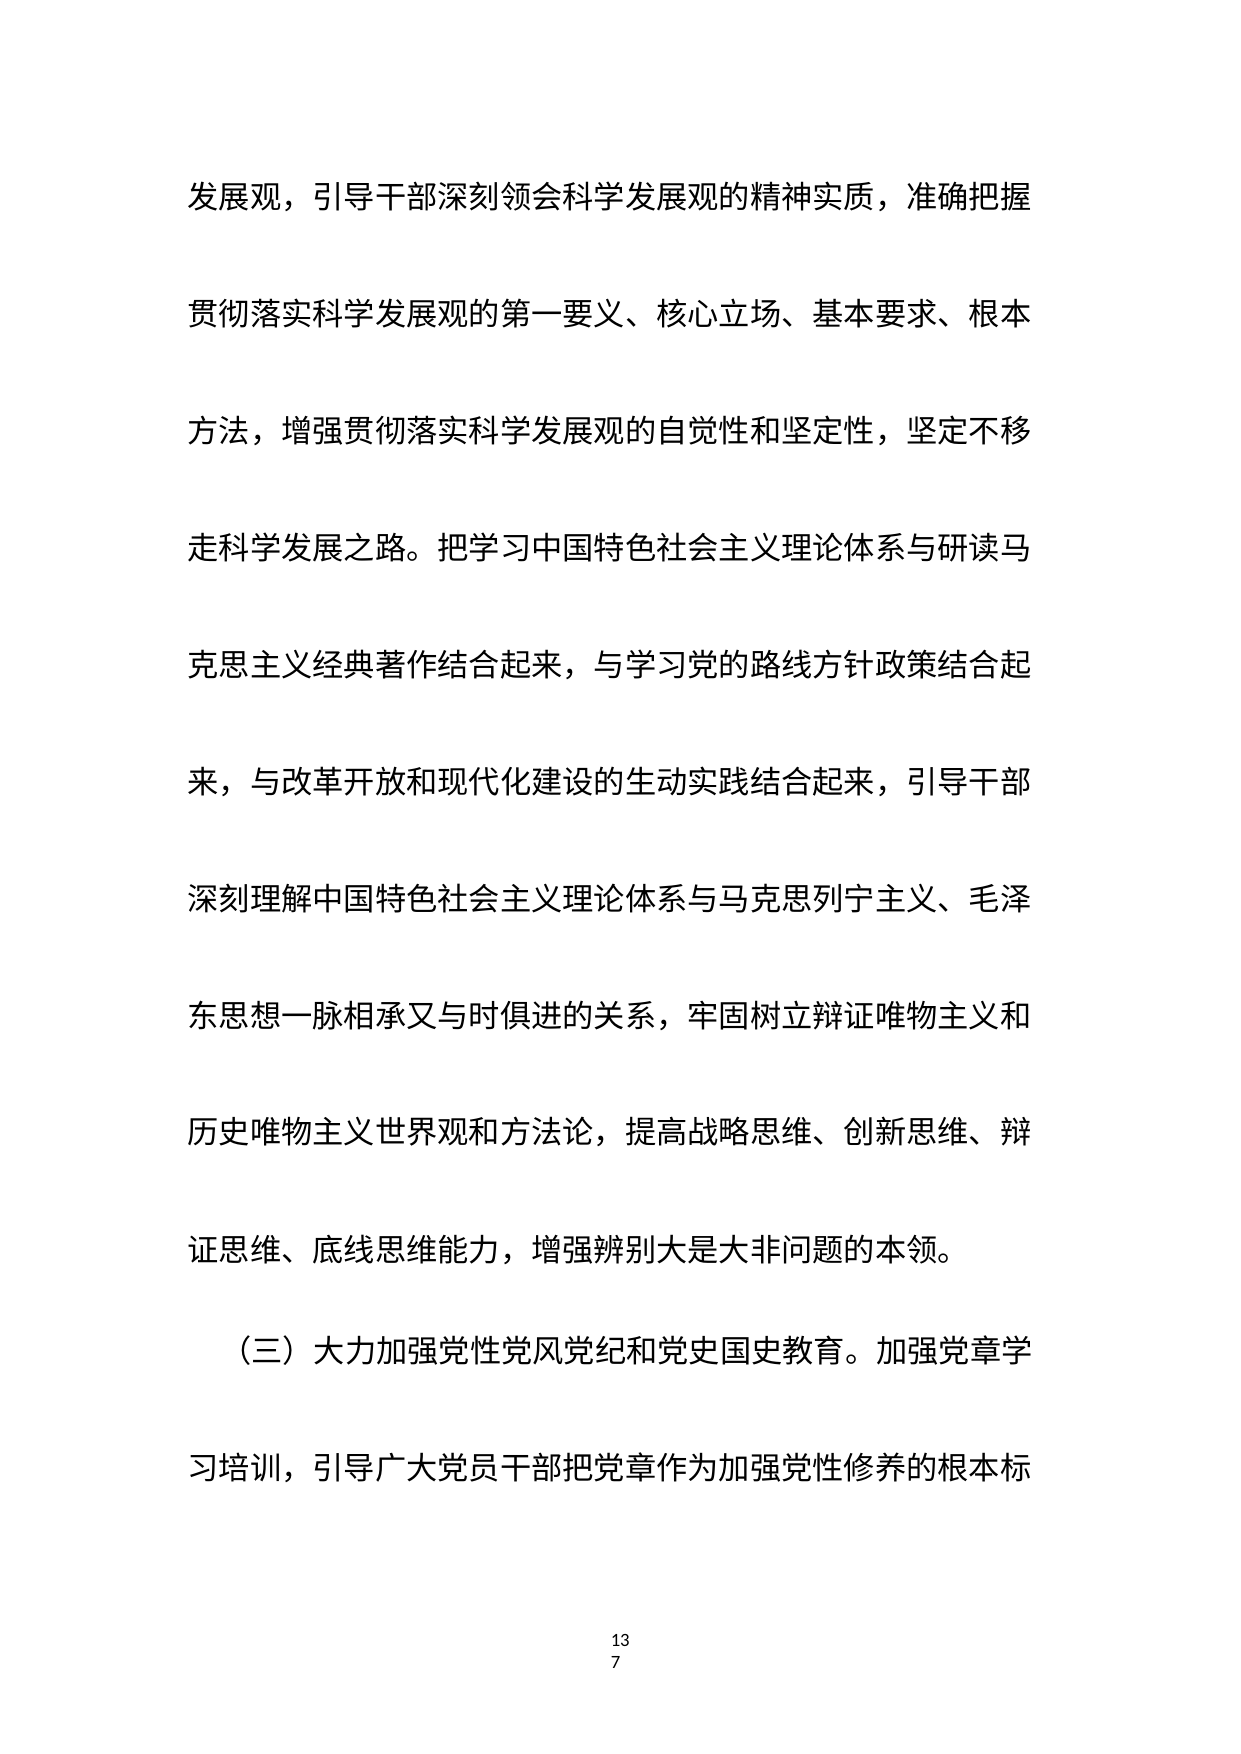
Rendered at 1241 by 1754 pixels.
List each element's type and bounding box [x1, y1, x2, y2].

text [187, 1316, 1053, 1498]
text [187, 162, 1053, 1280]
